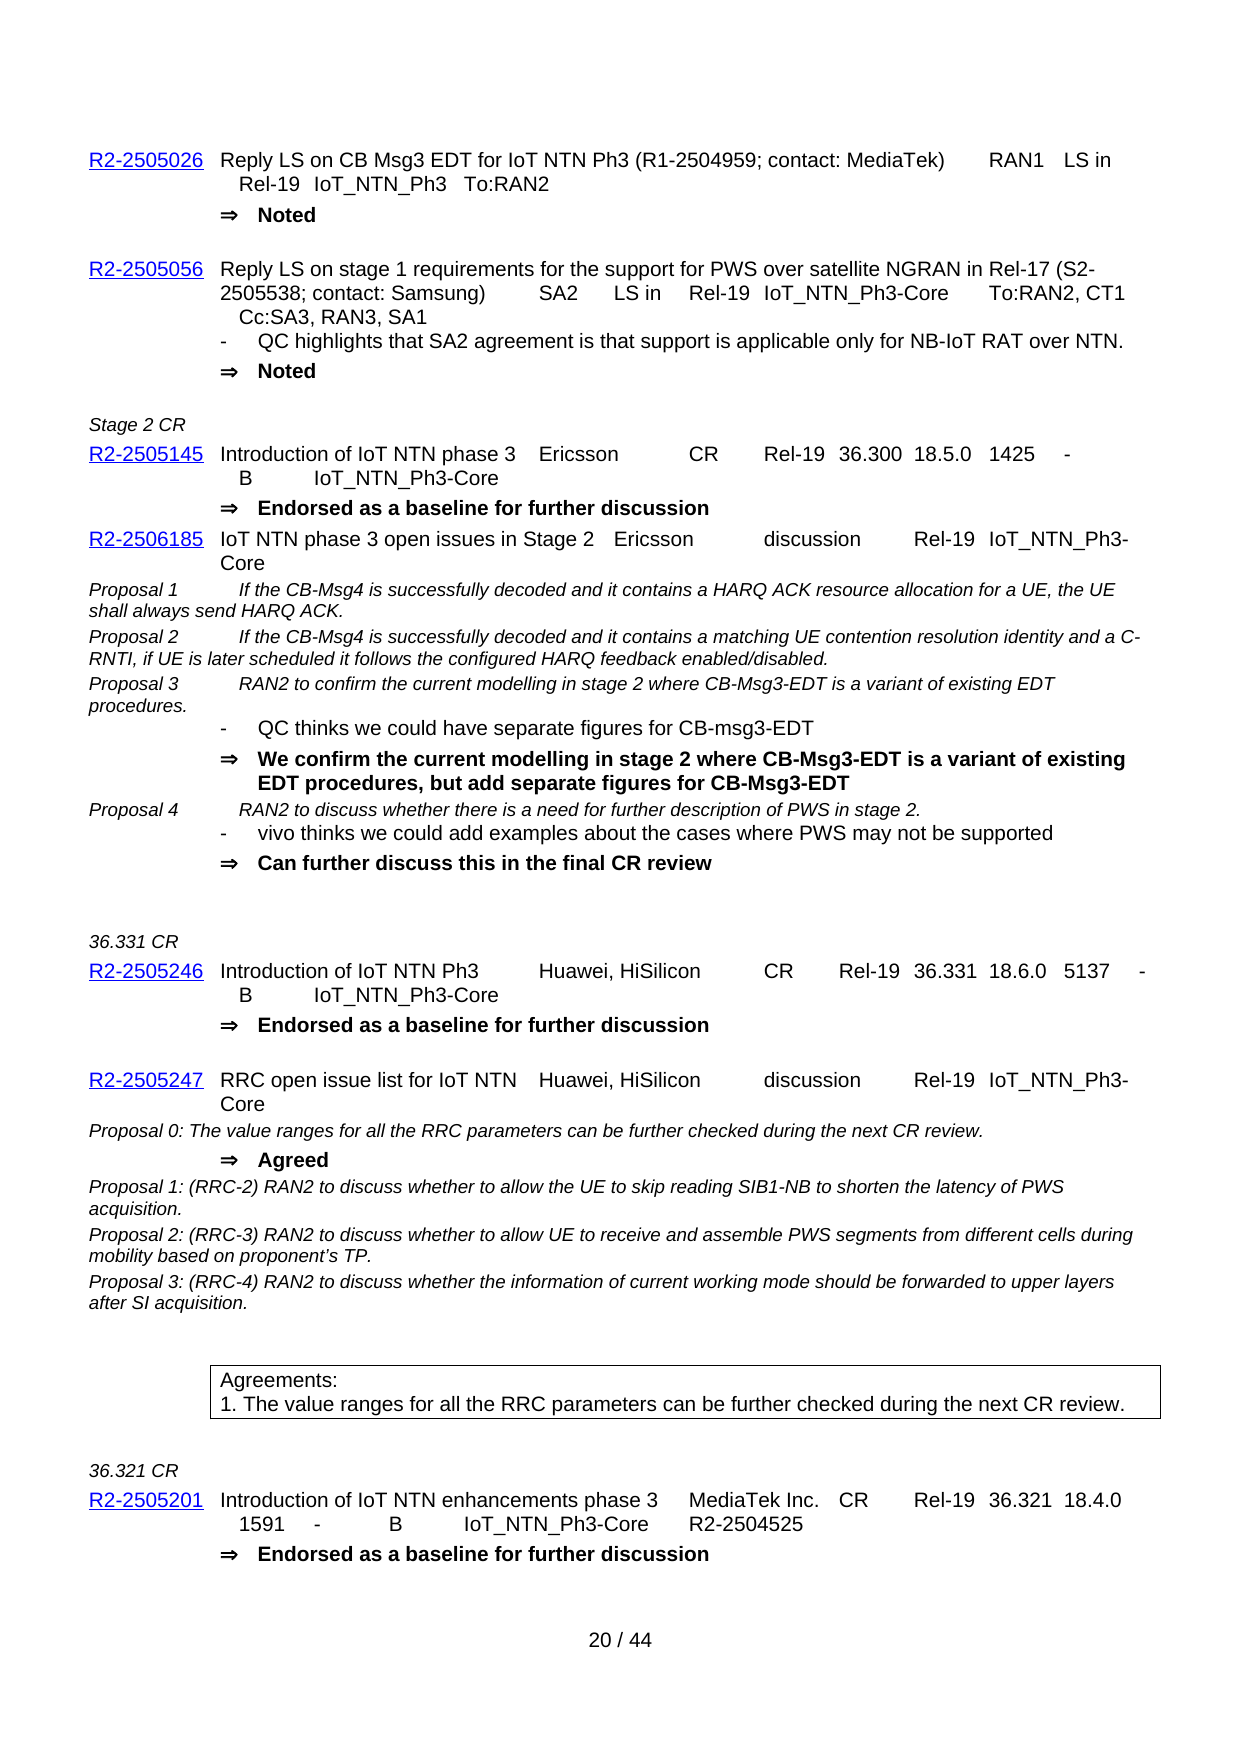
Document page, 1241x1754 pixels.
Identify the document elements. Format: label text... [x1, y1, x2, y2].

title R2-2505145 Introduction of IoT NTN phase 3 Ericsson CR Rel-19 36.300 18.5.0 1425 - B IoT_NTN_Ph3-Core [89, 441, 1152, 489]
title R2-2506185 IoT NTN phase 3 open issues in Stage 2 Ericsson discussion Rel-19 IoT_NTN_Ph3-Core [89, 526, 1152, 574]
title R2-2505056 Reply LS on stage 1 requirements for the support for PWS over satellite NGRAN in Rel-17 (S2-2505538; contact: Samsung) SA2 LS in Rel-19 IoT_NTN_Ph3-Core To:RAN2, CT1 Cc:SA3, RAN3, SA1 [89, 257, 1152, 329]
title R2-2505246 Introduction of IoT NTN Ph3 Huawei, HiSilicon CR Rel-19 36.331 18.6.0 5137 - B IoT_NTN_Ph3-Core [89, 959, 1152, 1007]
text 1. The value ranges for all the RRC parameters can be further checked during the next CR review. [211, 1389, 1160, 1418]
text 36.331 CR [89, 931, 1152, 952]
text Proposal 2 If the CB-Msg4 is successfully decoded and it contains a matching UE contention resolution identity and a C-RNTI, if UE is later scheduled it follows the configured HARQ feedback enabled/disabled. [89, 626, 1152, 669]
text Endorsed as a baseline for further discussion [220, 1542, 1152, 1566]
text Proposal 2: (RRC-3) RAN2 to discuss whether to allow UE to receive and assemble PWS segments from different cells during mobility based on proponent’s TP. [89, 1223, 1152, 1266]
text We confirm the current modelling in stage 2 where CB-Msg3-EDT is a variant of existing EDT procedures, but add separate figures for CB-Msg3-EDT [220, 746, 1152, 795]
text Proposal 0: The value ranges for all the RRC parameters can be further checked during the next CR review. [89, 1119, 1152, 1141]
text - QC highlights that SA2 agreement is that support is applicable only for NB-IoT RAT over NTN. [220, 329, 1152, 353]
text - QC thinks we could have separate figures for CB-msg3-EDT [220, 716, 1152, 740]
text Noted [220, 359, 1152, 384]
text Stage 2 CR [89, 414, 1152, 435]
text Endorsed as a baseline for further discussion [220, 496, 1152, 520]
text Proposal 1 If the CB-Msg4 is successfully decoded and it contains a HARQ ACK resource allocation for a UE, the UE shall always send HARQ ACK. [89, 578, 1152, 622]
text Proposal 4 RAN2 to discuss whether there is a need for further description of PWS in stage 2. [89, 799, 1152, 821]
text Proposal 1: (RRC-2) RAN2 to discuss whether to allow the UE to skip reading SIB1-NB to shorten the latency of PWS acquisition. [89, 1176, 1152, 1219]
text Proposal 3 RAN2 to confirm the current modelling in stage 2 where CB-Msg3-EDT is a variant of existing EDT procedures. [89, 673, 1152, 716]
text - vivo thinks we could add examples about the cases where PWS may not be supported [220, 821, 1152, 844]
text Agreed [220, 1147, 1152, 1172]
text Proposal 3: (RRC-4) RAN2 to discuss whether the information of current working mode should be forwarded to upper layers after SI acquisition. [89, 1271, 1152, 1314]
text Agreements: [211, 1366, 1160, 1389]
text 36.321 CR [89, 1460, 1152, 1482]
title R2-2505026 Reply LS on CB Msg3 EDT for IoT NTN Ph3 (R1-2504959; contact: MediaTek) RAN1 LS in Rel-19 IoT_NTN_Ph3 To:RAN2 [89, 148, 1152, 196]
title R2-2505201 Introduction of IoT NTN enhancements phase 3 MediaTek Inc. CR Rel-19 36.321 18.4.0 1591 - B IoT_NTN_Ph3-Core R2-2504525 [89, 1488, 1152, 1536]
text Noted [220, 202, 1152, 227]
text Can further discuss this in the final CR review [220, 851, 1152, 875]
title R2-2505247 RRC open issue list for IoT NTN Huawei, HiSilicon discussion Rel-19 IoT_NTN_Ph3-Core [89, 1067, 1152, 1115]
text Endorsed as a baseline for further discussion [220, 1013, 1152, 1037]
